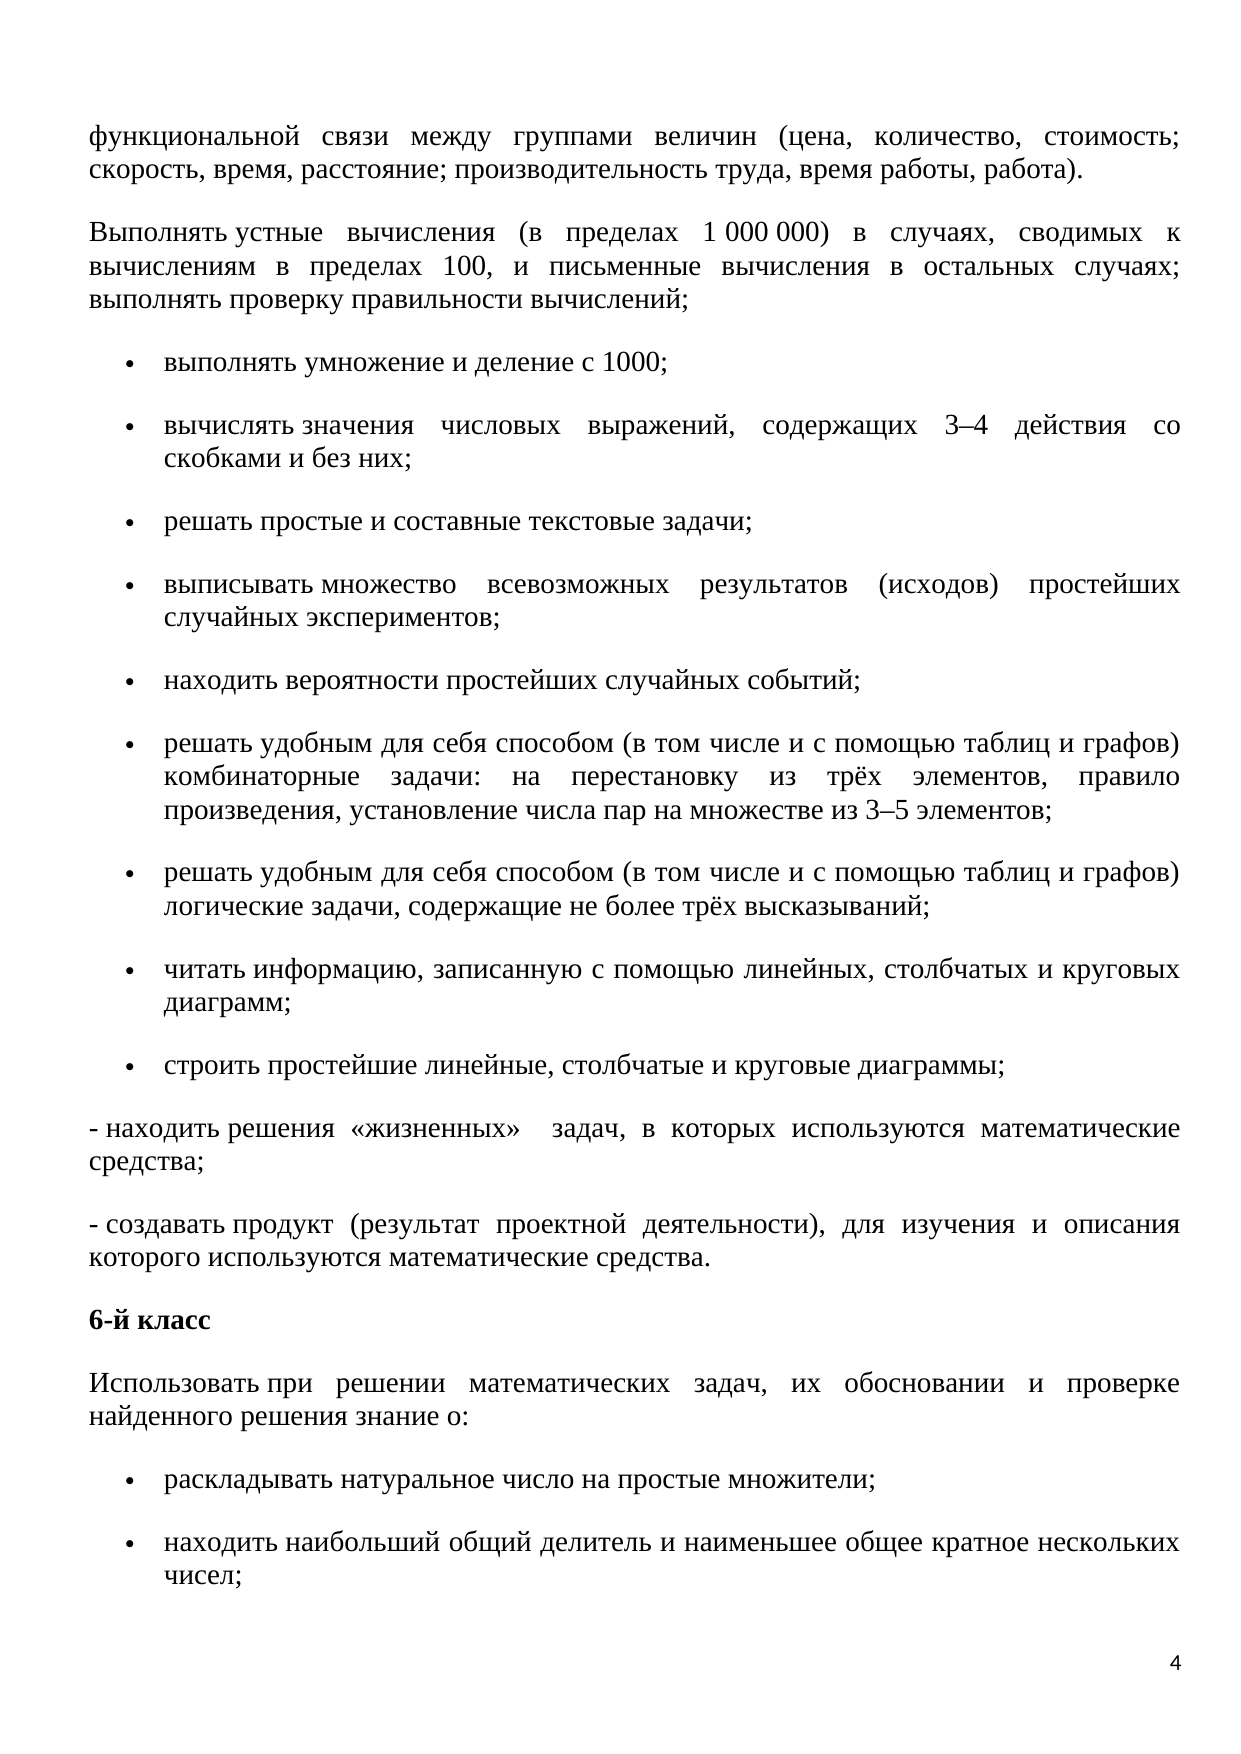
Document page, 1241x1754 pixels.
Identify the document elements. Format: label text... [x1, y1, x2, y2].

list находить наибольший общий делитель и наименьшее общее кратное нескольких чисел; [126, 1524, 1181, 1591]
text Использовать при решении математических задач, их обосновании и проверке найденного решения знание о: [89, 1365, 1181, 1432]
text - создавать продукт (результат проектной деятельности), для изучения и описания которого используются математические средства. [89, 1206, 1181, 1273]
list читать информацию, записанную с помощью линейных, столбчатых и круговых диаграмм; [126, 951, 1181, 1018]
list выписывать множество всевозможных результатов (исходов) простейших случайных экспериментов; [126, 566, 1181, 633]
text функциональной связи между группами величин (цена, количество, стоимость; скорость, время, расстояние; производительность труда, время работы, работа). [89, 118, 1181, 185]
list решать удобным для себя способом (в том числе и с помощью таблиц и графов) логические задачи, содержащие не более трёх высказываний; [126, 854, 1181, 922]
list строить простейшие линейные, столбчатые и круговые диаграммы; [126, 1047, 1181, 1081]
text 6-й класс [89, 1302, 1181, 1336]
list решать удобным для себя способом (в том числе и с помощью таблиц и графов) комбинаторные задачи: на перестановку из трёх элементов, правило произведения, установление числа пар на множестве из 3–5 элементов; [126, 725, 1181, 825]
text Выполнять устные вычисления (в пределах 1 000 000) в случаях, сводимых к вычислениям в пределах 100, и письменные вычисления в остальных случаях; выполнять проверку правильности вычислений; [89, 214, 1181, 315]
list вычислять значения числовых выражений, содержащих 3–4 действия со скобками и без них; [126, 407, 1181, 474]
list решать простые и составные текстовые задачи; [126, 503, 1181, 537]
list выполнять умножение и деление с 1000; [126, 344, 1181, 378]
list находить вероятности простейших случайных событий; [126, 662, 1181, 696]
list раскладывать натуральное число на простые множители; [126, 1461, 1181, 1495]
text - находить решения «жизненных» задач, в которых используются математические средства; [89, 1110, 1181, 1177]
